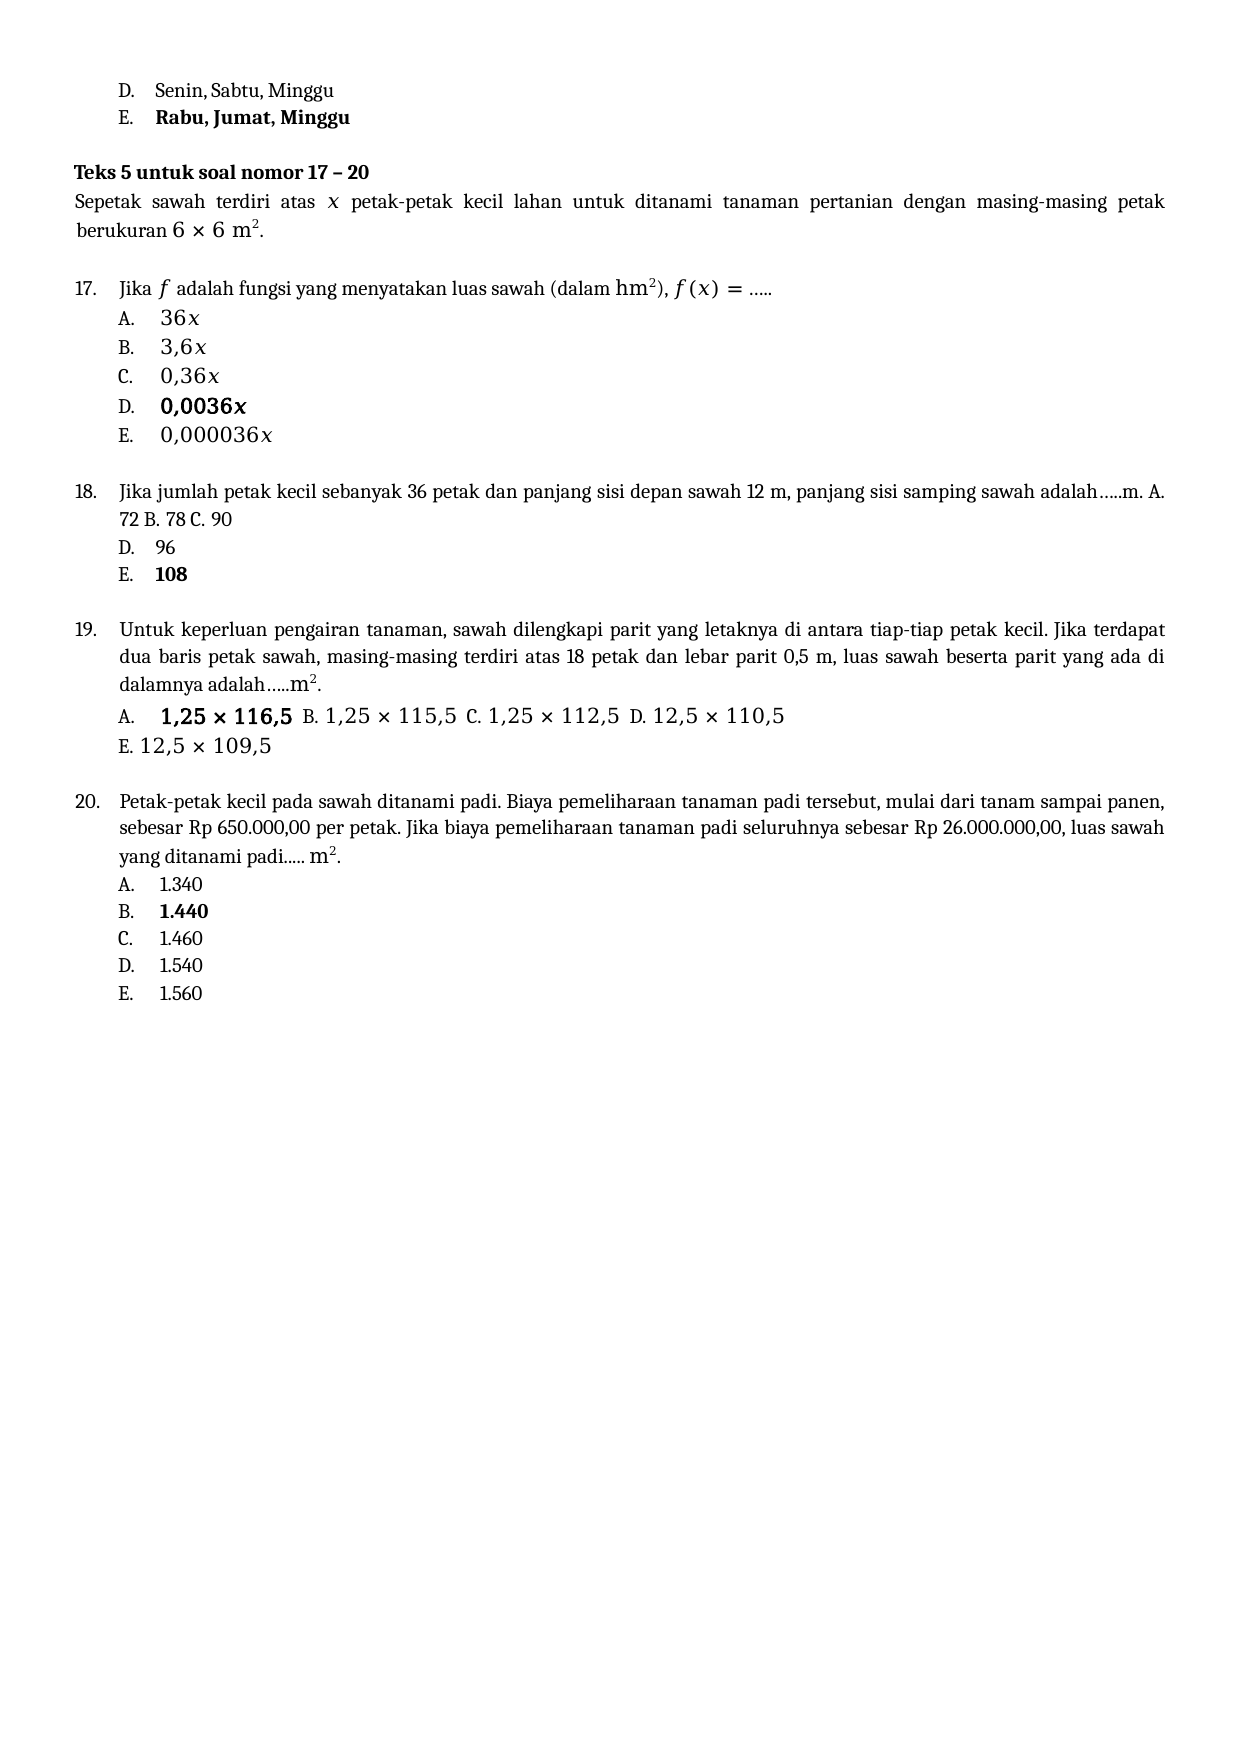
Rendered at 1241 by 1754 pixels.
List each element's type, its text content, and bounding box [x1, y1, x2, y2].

list Petak-petak kecil pada sawah ditanami padi. Biaya pemeliharaan tanaman padi tersebut, mulai dari tanam sampai panen, sebesar Rp 650.000,00 per petak. Jika biaya pemeliharaan tanaman padi seluruhnya sebesar Rp 26.000.000,00, luas sawah yang ditanami padi..... m2. [75, 789, 1166, 869]
list Jika jumlah petak kecil sebanyak 36 petak dan panjang sisi depan sawah 12 m, panjang sisi samping sawah adalah…..m. A. 72 B. 78 C. 90 [75, 479, 1166, 532]
list 3,6𝑥 [118, 334, 1166, 360]
list 0,0036𝑥 [118, 393, 1166, 418]
list Jika 𝑓 adalah fungsi yang menyatakan luas sawah (dalam hm2), 𝑓(𝑥) = ….. [75, 275, 1166, 301]
list 0,000036𝑥 [118, 422, 1166, 448]
list 1.340 [118, 872, 1166, 896]
text E. 12,5 × 109,5 [118, 732, 1166, 758]
list 36𝑥 [118, 304, 1166, 330]
list 96 [118, 536, 1166, 559]
list 0,36𝑥 [118, 363, 1166, 389]
list Senin, Sabtu, Minggu [118, 79, 1166, 103]
list 1.460 [118, 927, 1166, 951]
list 1.440 [118, 899, 1166, 923]
list Rabu, Jumat, Minggu [118, 106, 1166, 130]
subtitle Teks 5 untuk soal nomor 17 – 20 [73, 161, 1166, 184]
list 108 [118, 563, 1166, 587]
list Untuk keperluan pengairan tanaman, sawah dilengkapi parit yang letaknya di antara tiap-tiap petak kecil. Jika terdapat dua baris petak sawah, masing-masing terdiri atas 18 petak dan lebar parit 0,5 m, luas sawah beserta parit yang ada di dalamnya adalah…..m2. [75, 617, 1166, 697]
list 1,25 × 116,5 B. 1,25 × 115,5 C. 1,25 × 112,5 D. 12,5 × 110,5 [118, 703, 1166, 729]
list 1.560 [118, 981, 1166, 1005]
text Sepetak sawah terdiri atas 𝑥 petak-petak kecil lahan untuk ditanami tanaman pertanian dengan masing-masing petak berukuran 6 × 6 m2. [75, 188, 1166, 242]
list 1.540 [118, 954, 1166, 978]
